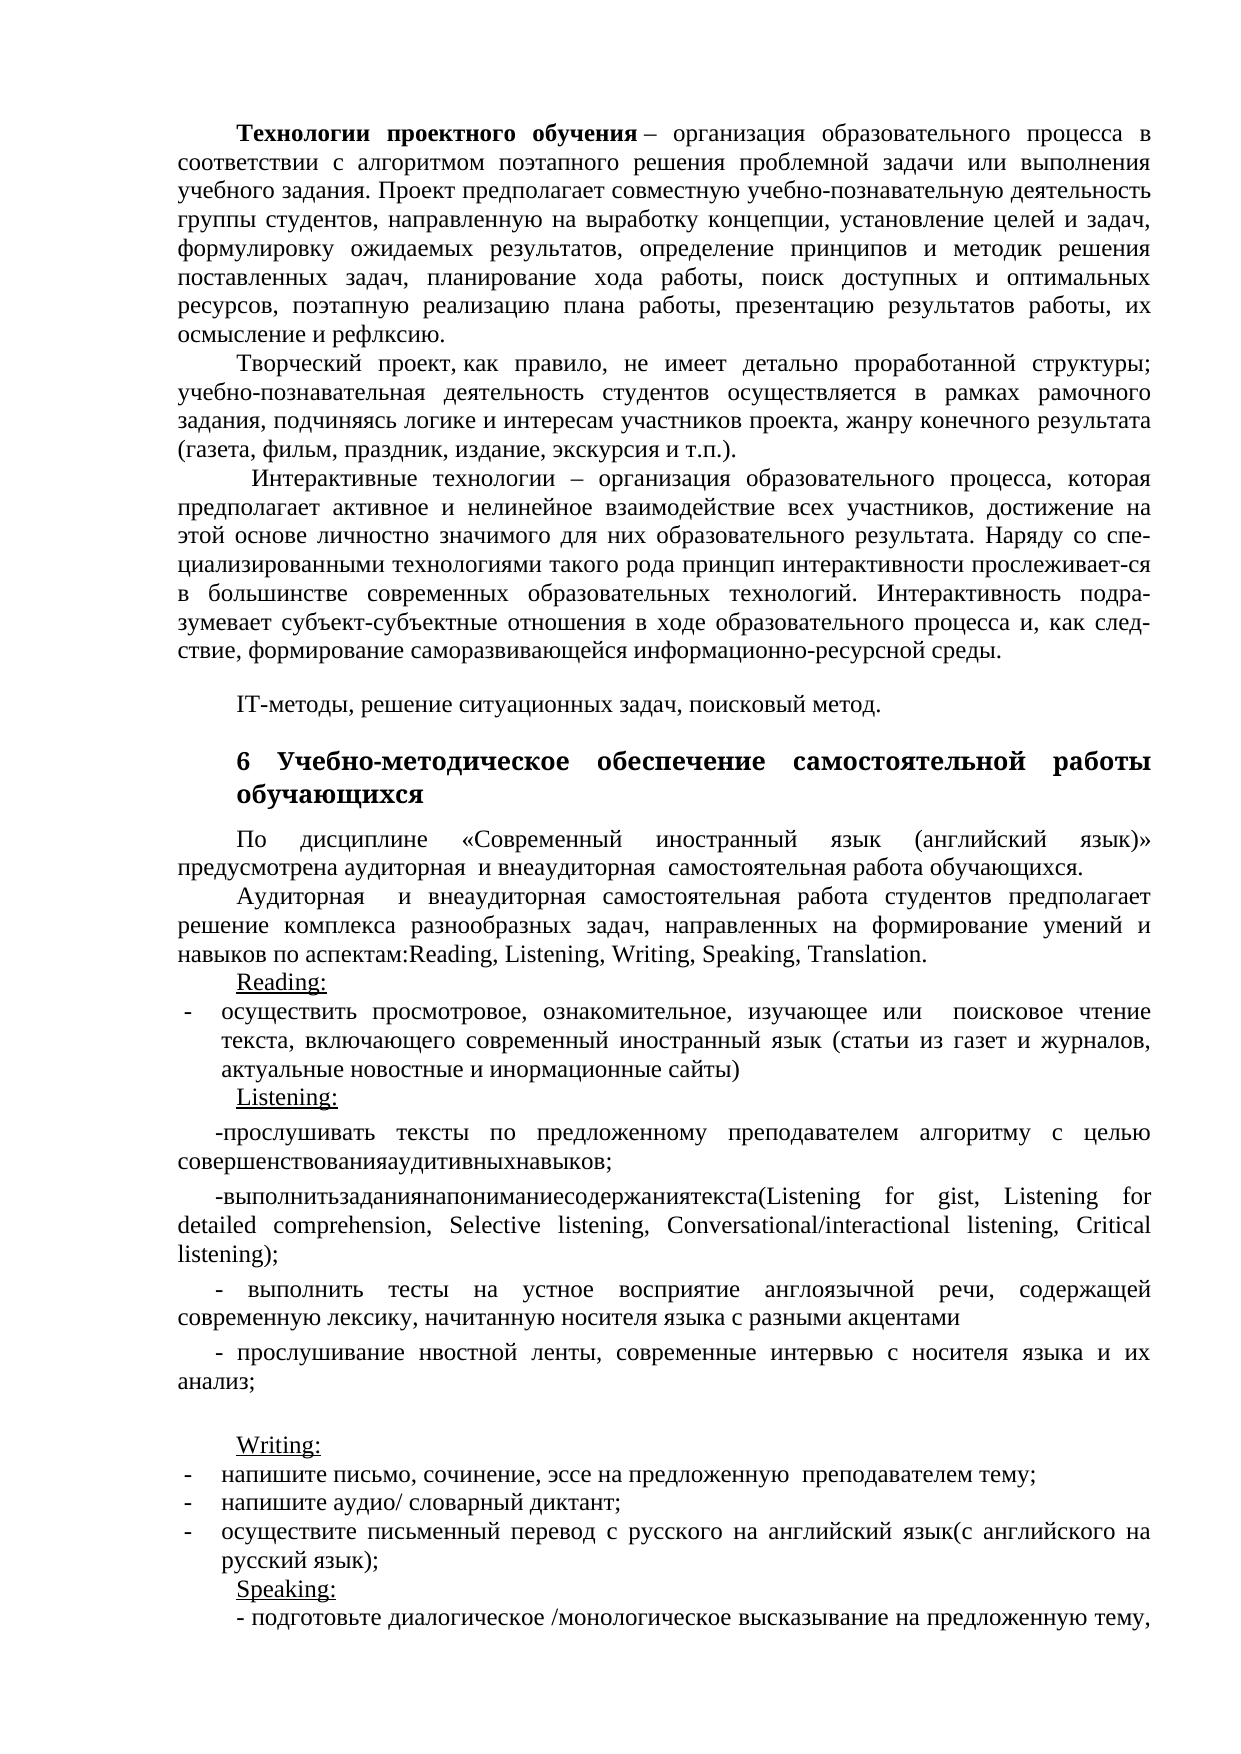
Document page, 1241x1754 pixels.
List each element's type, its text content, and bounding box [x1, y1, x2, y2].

list напишите письмо, сочинение, эссе на предложенную преподавателем тему; [183, 1459, 1152, 1487]
list осуществите письменный перевод с русского на английский язык(с английского на русский язык); [183, 1516, 1152, 1574]
list напишите аудио/ словарный диктант; [183, 1487, 1152, 1516]
text IT-методы, решение ситуационных задач, поисковый метод. [236, 689, 1152, 718]
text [177, 1602, 1152, 1631]
text - прослушивание нвостной ленты, современные интервью с носителя языка и их анализ; [177, 1337, 1152, 1395]
text - выполнить тесты на устное восприятие англоязычной речи, содержащей современную лексику, начитанную носителя языка с разными акцентами [177, 1274, 1152, 1331]
text -выполнитьзаданиянапониманиесодержаниятекста(Listening for gist, Listening for detailed comprehension, Selective listening, Conversational/interactional listening, Critical listening); [177, 1181, 1152, 1267]
text Reading: [177, 967, 1152, 996]
text Творческий проект, как правило, не имеет детально проработанной структуры; учебно-познавательная деятельность студентов осуществляется в рамках рамочного задания, подчиняясь логике и интересам участников проекта, жанру конечного результата (газета, фильм, праздник, издание, экскурсия и т.п.). [177, 348, 1152, 463]
text -прослушивать тексты по предложенному преподавателем алгоритму с целью совершенствованияаудитивныхнавыков; [177, 1117, 1152, 1175]
text Writing: [177, 1430, 1152, 1459]
text Технологии проектного обучения – организация образовательного процесса в соответствии с алгоритмом поэтапного решения проблемной задачи или выполнения учебного задания. Проект предполагает совместную учебно-познавательную деятельность группы студентов, направленную на выработку концепции, установление целей и задач, формулировку ожидаемых результатов, определение принципов и методик решения поставленных задач, планирование хода работы, поиск доступных и оптимальных ресурсов, поэтапную реализацию плана работы, презентацию результатов работы, их осмысление и рефлксию. [177, 118, 1152, 348]
text По дисциплине «Современный иностранный язык (английский язык)» предусмотрена аудиторная и внеаудиторная самостоятельная работа обучающихся. [177, 824, 1152, 881]
text Интерактивные технологии – организация образовательного процесса, которая предполагает активное и нелинейное взаимодействие всех участников, достижение на этой основе личностно значимого для них образовательного результата. Наряду со спе-циализированными технологиями такого рода принцип интерактивности прослеживает-ся в большинстве современных образовательных технологий. Интерактивность подра-зумевает субъект-субъектные отношения в ходе образовательного процесса и, как след-ствие, формирование саморазвивающейся информационно-ресурсной среды. [177, 463, 1152, 664]
text Listening: [177, 1082, 1152, 1111]
text Speaking: [177, 1574, 1152, 1602]
text 6 Учебно-методическое обеспечение самостоятельной работы обучающихся [236, 743, 1152, 811]
list осуществить просмотровое, ознакомительное, изучающее или поисковое чтение текста, включающего современный иностранный язык (статьи из газет и журналов, актуальные новостные и инормационные сайты) [183, 996, 1152, 1082]
text Аудиторная и внеаудиторная самостоятельная работа студентов предполагает решение комплекса разнообразных задач, направленных на формирование умений и навыков по аспектам:Reading, Listening, Writing, Speaking, Translation. [177, 881, 1152, 967]
